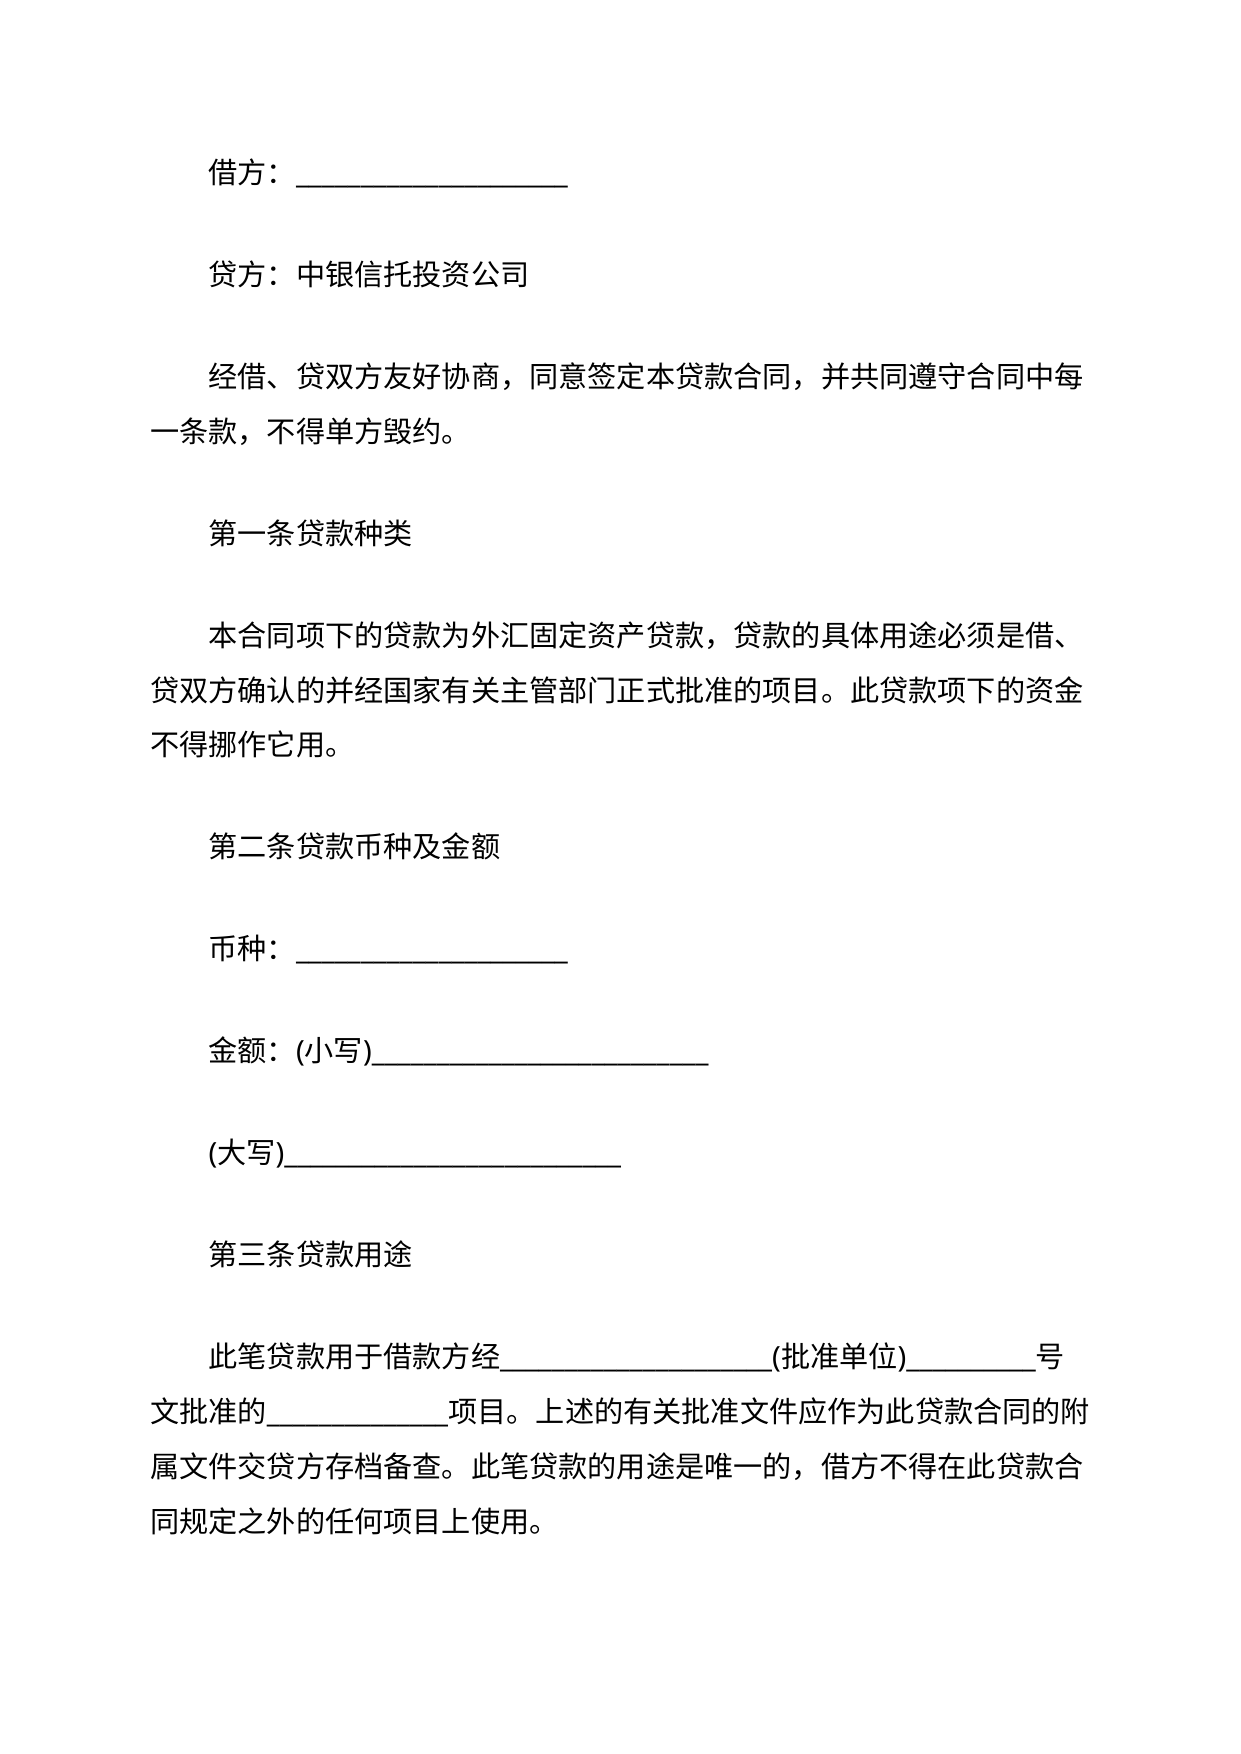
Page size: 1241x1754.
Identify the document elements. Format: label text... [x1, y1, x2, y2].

text 第二条贷款币种及金额 [150, 824, 1090, 866]
text 本合同项下的贷款为外汇固定资产贷款，贷款的具体用途必须是借、贷双方确认的并经国家有关主管部门正式批准的项目。此贷款项下的资金不得挪作它用。 [150, 612, 1090, 764]
text 经借、贷双方友好协商，同意签定本贷款合同，并共同遵守合同中每一条款，不得单方毁约。 [150, 354, 1090, 451]
text 第一条贷款种类 [150, 510, 1090, 553]
text (大写)__________________________ [150, 1129, 1090, 1172]
text 金额：(小写)__________________________ [150, 1027, 1090, 1070]
text 此笔贷款用于借款方经_____________________(批准单位)__________号文批准的______________项目。上述的有关批准文件应作为此贷款合同的附属文件交贷方存档备查。此笔贷款的用途是唯一的，借方不得在此贷款合同规定之外的任何项目上使用。 [150, 1333, 1090, 1540]
text 贷方：中银信托投资公司 [150, 252, 1090, 294]
text 借方：_____________________ [150, 150, 1090, 192]
text 第三条贷款用途 [150, 1231, 1090, 1274]
text 币种：_____________________ [150, 926, 1090, 968]
